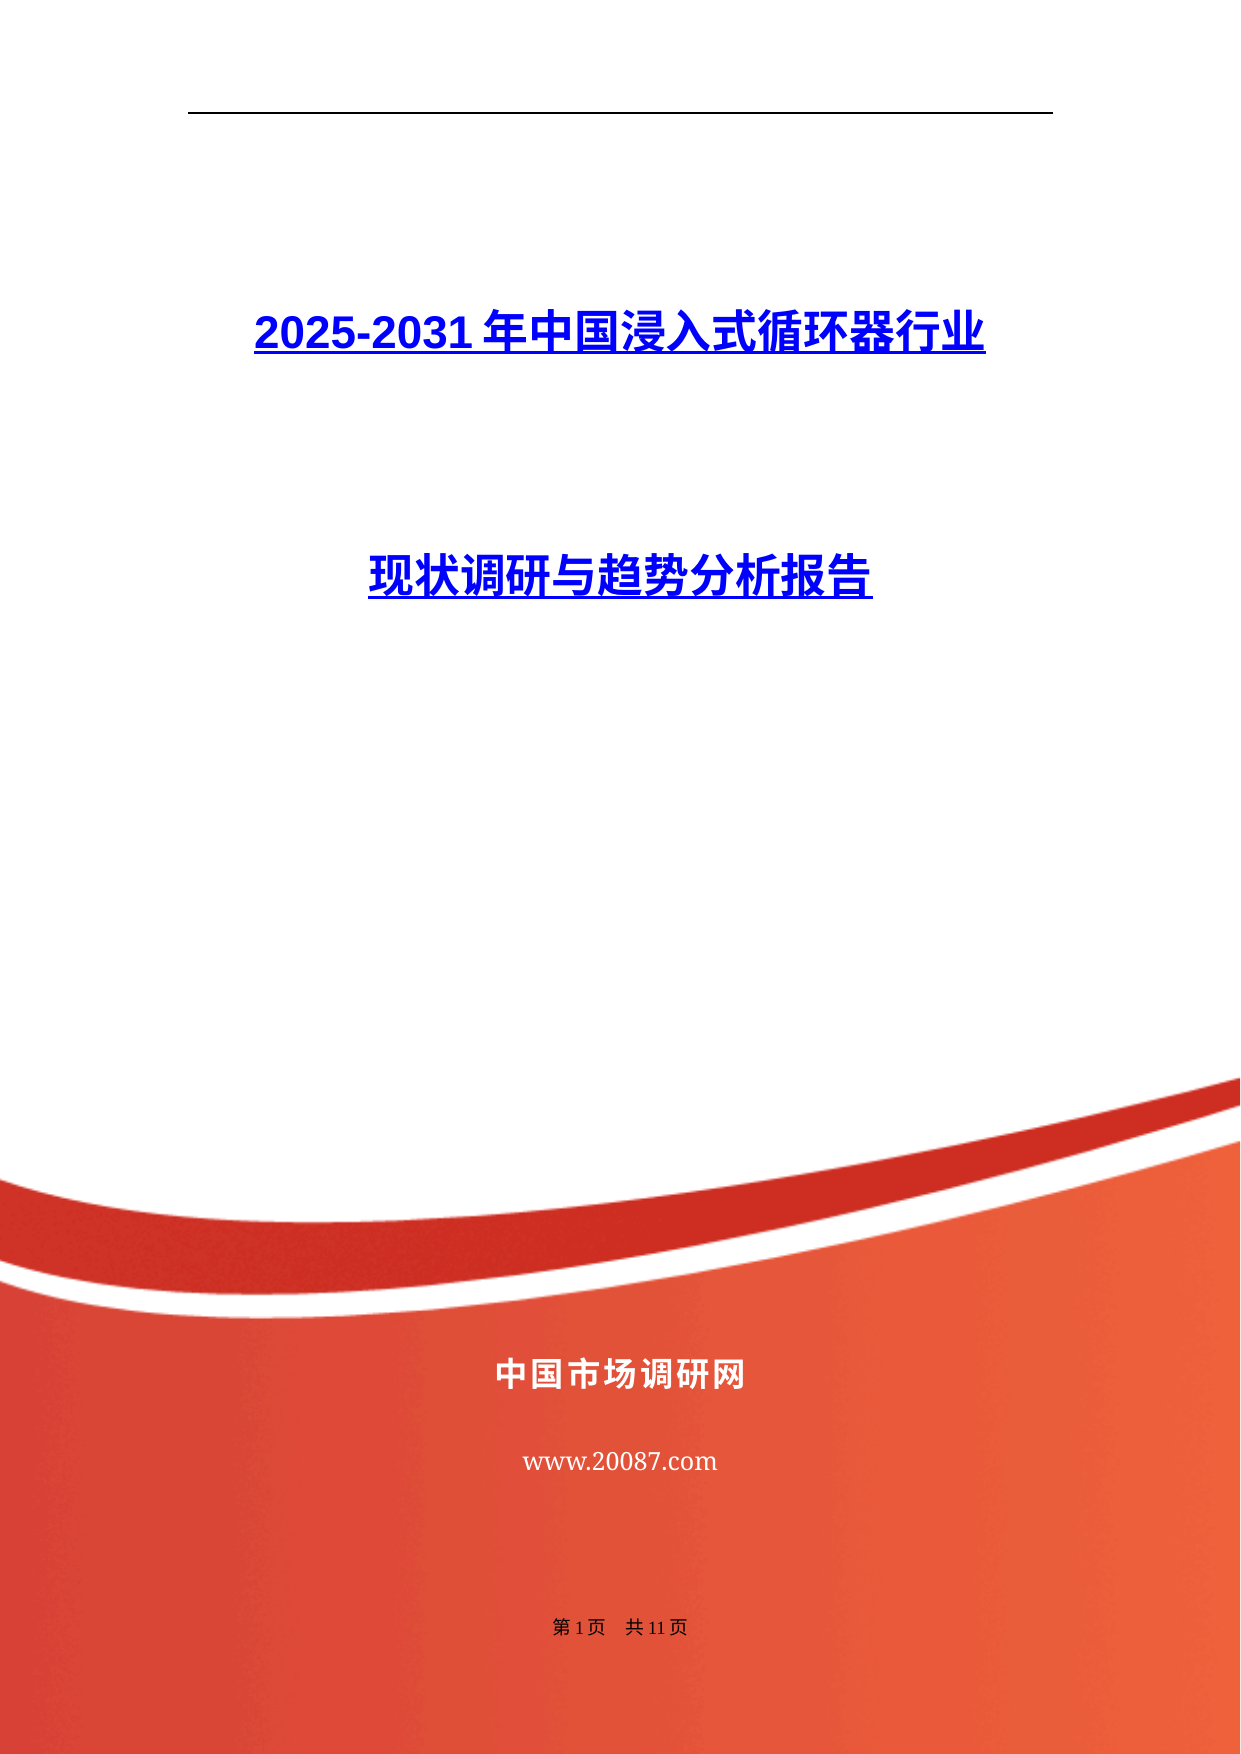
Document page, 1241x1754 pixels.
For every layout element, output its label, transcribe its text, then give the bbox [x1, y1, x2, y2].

text www.20087.com [187, 1428, 1053, 1493]
table_header 2025-2031年中国浸入式循环器行业现状调研与趋势分析报告 [188, 207, 1053, 773]
subtitle 中国市场调研网 [187, 1339, 1053, 1404]
picture [0, 1006, 1241, 1754]
